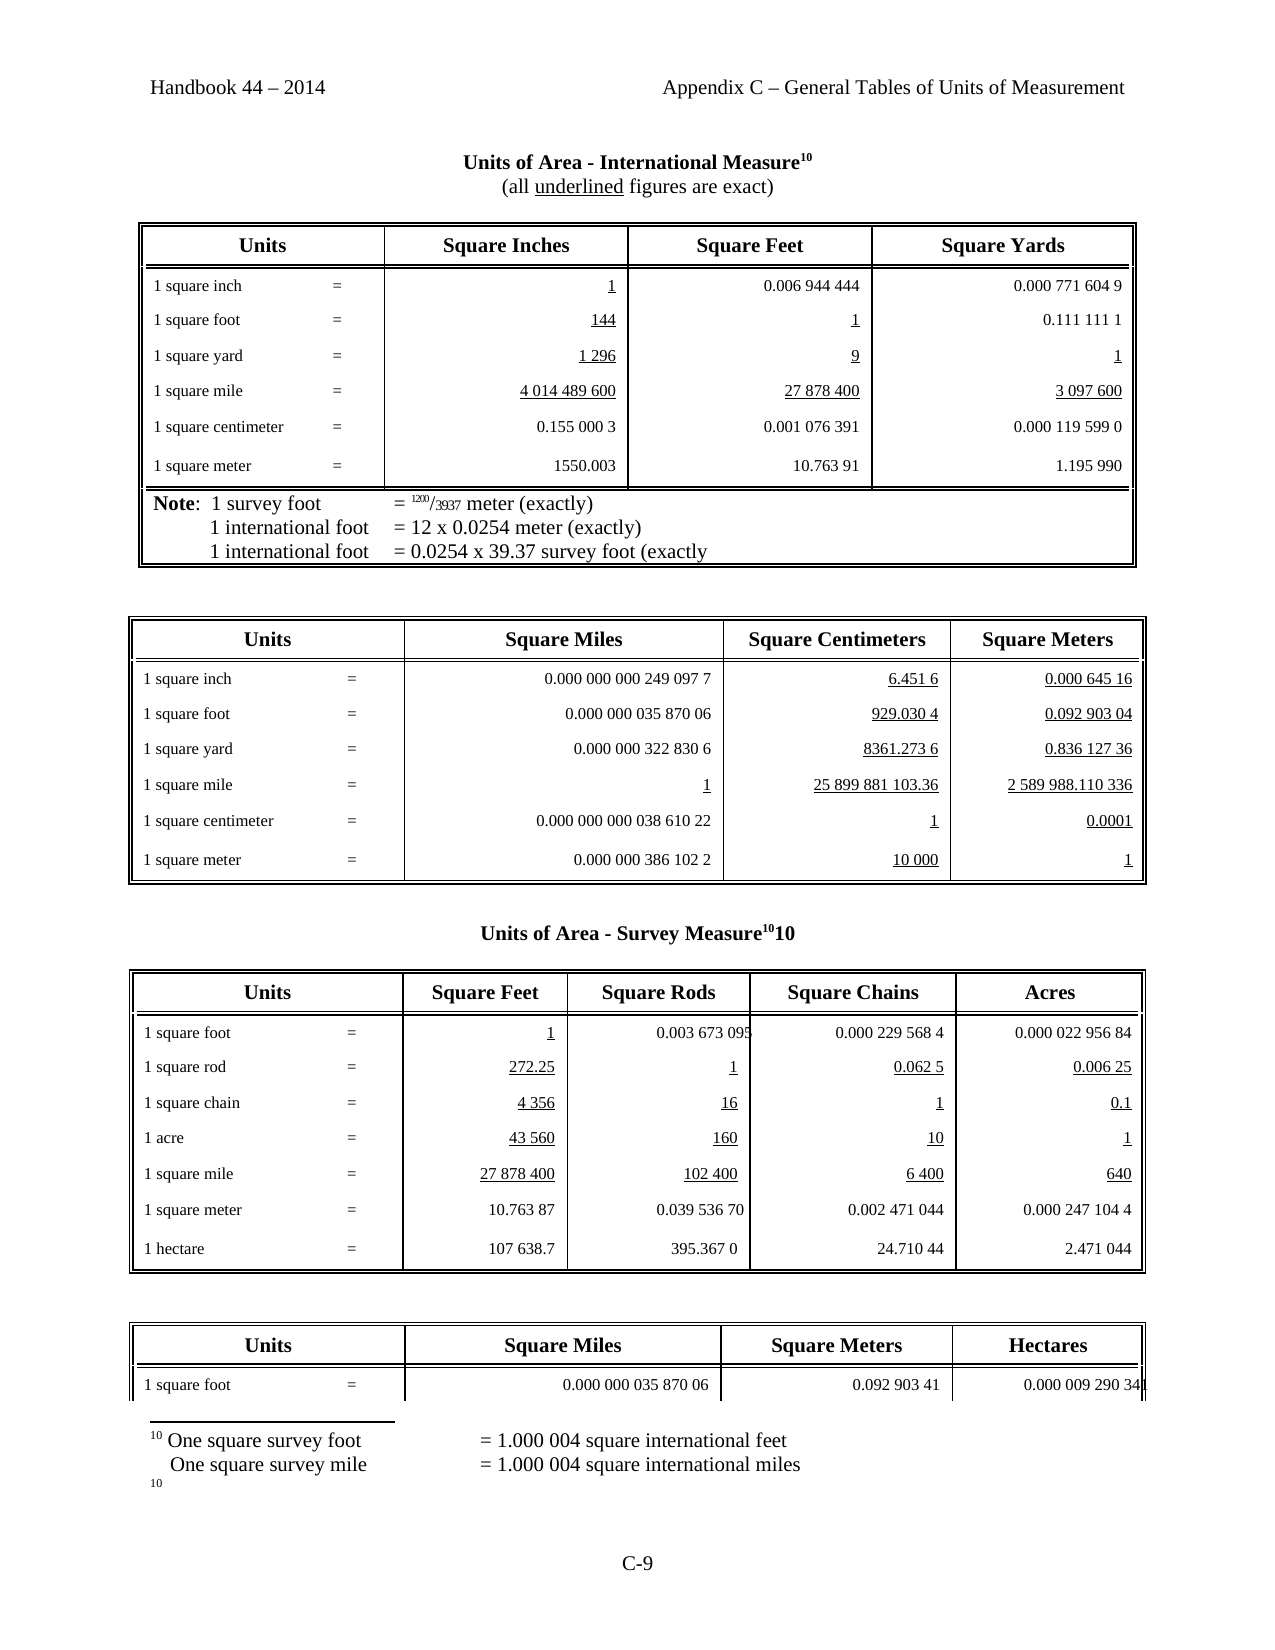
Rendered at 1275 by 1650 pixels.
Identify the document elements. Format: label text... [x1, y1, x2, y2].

table_cell 1 [385, 269, 627, 302]
table_cell 0.000 009 290 341 [953, 1363, 1144, 1401]
table_cell 27 878 400 [404, 1156, 567, 1191]
table_header Square Inches [385, 227, 627, 264]
table_cell 1 square meter = [134, 1191, 402, 1227]
table_cell 1 hectare = [134, 1227, 402, 1269]
table_cell 1 296 [385, 337, 627, 373]
table_cell 0.000 000 386 102 2 [405, 838, 723, 880]
table_header Square Miles [405, 621, 723, 657]
table_cell 1550.003 [385, 445, 627, 486]
table_cell 25 899 881 103.36 [724, 767, 950, 802]
table_cell 9 [629, 337, 871, 373]
table_cell 10 000 [724, 838, 950, 880]
table_cell 1 square mile = [133, 767, 404, 802]
table_cell 0.062 5 [751, 1049, 955, 1084]
table_cell 0.000 247 104 4 [957, 1191, 1141, 1227]
table_header Hectares [953, 1326, 1141, 1363]
table_cell 1 square inch = [141, 264, 384, 302]
table_cell 395.367 0 [568, 1227, 749, 1269]
table_cell 1 [957, 1120, 1141, 1156]
table_cell 0.000 000 000 249 097 7 [405, 662, 723, 695]
table_cell 1 [873, 337, 1132, 373]
table_cell 160 [568, 1120, 749, 1156]
table_cell 0.000 771 604 9 [873, 264, 1134, 302]
table_cell 107 638.7 [404, 1227, 567, 1269]
table_header Square Miles [406, 1326, 720, 1363]
table_cell 6 400 [751, 1156, 955, 1191]
table_cell 1 square foot = [143, 302, 384, 337]
table_header Units [143, 227, 384, 264]
table_cell 1 square meter = [143, 445, 384, 486]
table_cell 0.1 [957, 1084, 1141, 1120]
table_cell 1 square chain = [134, 1084, 402, 1120]
table_cell 2.471 044 [957, 1227, 1141, 1269]
table_cell 1 square foot = [133, 695, 404, 731]
table_cell 24.710 44 [751, 1227, 955, 1269]
table_header Acres [957, 974, 1141, 1011]
table_cell 1 square rod = [134, 1049, 402, 1084]
table_cell 1.195 990 [873, 445, 1132, 486]
table_cell 1 square centimeter = [143, 409, 384, 444]
table_cell 0.006 25 [957, 1049, 1141, 1084]
table_cell 4 014 489 600 [385, 373, 627, 409]
table_cell 27 878 400 [629, 373, 871, 409]
table_cell 0.000 229 568 4 [751, 1016, 955, 1048]
table_cell 0.002 471 044 [751, 1191, 955, 1227]
table_header Square Meters [722, 1326, 952, 1363]
table_header Units [134, 1326, 404, 1363]
table_cell 0.001 076 391 [629, 409, 871, 444]
table_cell 10.763 91 [629, 445, 871, 486]
table_cell 10 [751, 1120, 955, 1156]
table_cell 2 589 988.110 336 [951, 767, 1142, 802]
table_cell 144 [385, 302, 627, 337]
table_cell 0.155 000 3 [385, 409, 627, 444]
table_cell 1 square yard = [143, 337, 384, 373]
table_cell 1 square yard = [133, 731, 404, 767]
subtitle Units of Area - International Measure [150, 150, 1125, 174]
table_cell 1 [724, 803, 950, 838]
table_cell 1 [751, 1084, 955, 1120]
table_cell 3 097 600 [873, 373, 1132, 409]
table_cell 1 acre = [134, 1120, 402, 1156]
table_cell 1 square meter = [133, 838, 404, 880]
table_cell 929.030 4 [724, 695, 950, 731]
table_cell 1 square foot = [131, 1363, 404, 1401]
table_cell 1 [629, 302, 871, 337]
table_cell 0.000 645 16 [951, 658, 1144, 695]
table_cell 1 square centimeter = [133, 803, 404, 838]
table_header Square Rods [568, 974, 749, 1011]
table_cell 16 [568, 1084, 749, 1120]
table_header Square Feet [629, 227, 871, 264]
table_cell 0.836 127 36 [951, 731, 1142, 767]
table_cell 0.000 000 035 870 06 [406, 1368, 720, 1401]
table_cell 1 [404, 1016, 567, 1048]
table_cell 1 square inch = [130, 658, 404, 695]
table_cell 0.092 903 41 [722, 1368, 952, 1401]
table_cell 1 [568, 1049, 749, 1084]
table_cell 6.451 6 [724, 662, 950, 695]
table_cell 640 [957, 1156, 1141, 1191]
table_cell 8361.273 6 [724, 731, 950, 767]
table_header Square Chains [751, 974, 955, 1011]
text (all underlined figures are exact) [150, 174, 1125, 198]
table_header Units [133, 621, 404, 657]
table_cell 0.000 000 035 870 06 [405, 695, 723, 731]
table_cell 0.000 022 956 84 [957, 1011, 1144, 1048]
table_header Square Meters [951, 621, 1142, 657]
table_header Square Yards [873, 227, 1132, 264]
table_header Square Feet [404, 974, 567, 1011]
table_cell 1 square foot = [131, 1011, 402, 1048]
table_cell 0.000 119 599 0 [873, 409, 1132, 444]
table_cell 0.092 903 04 [951, 695, 1142, 731]
table_cell 1 [405, 767, 723, 802]
table_cell 4 356 [404, 1084, 567, 1120]
table_header Square Centimeters [724, 621, 950, 657]
table_cell 1 [951, 838, 1142, 880]
table_cell Note: 1 survey foot = 1200/3937 meter (exactly) 1 international foot = 12 x 0.0254 meter (exactly) 1 international foot = 0.0254 x 39.37 survey foot (exactly [141, 486, 1134, 563]
table_header Units [134, 974, 402, 1011]
table_cell 102 400 [568, 1156, 749, 1191]
table_cell 272.25 [404, 1049, 567, 1084]
subtitle Units of Area - Survey Measure10 [150, 921, 1125, 945]
table_cell 0.039 536 70 [568, 1191, 749, 1227]
table_cell 1 square mile = [134, 1156, 402, 1191]
table_cell 0.000 000 000 038 610 22 [405, 803, 723, 838]
table_cell 0.111 111 1 [873, 302, 1132, 337]
table_cell 0.006 944 444 [629, 269, 871, 302]
table_cell 43 560 [404, 1120, 567, 1156]
table_cell 0.000 000 322 830 6 [405, 731, 723, 767]
table_cell 0.0001 [951, 803, 1142, 838]
table_cell 0.003 673 095 [568, 1016, 749, 1048]
table_cell 10.763 87 [404, 1191, 567, 1227]
table_cell 1 square mile = [143, 373, 384, 409]
